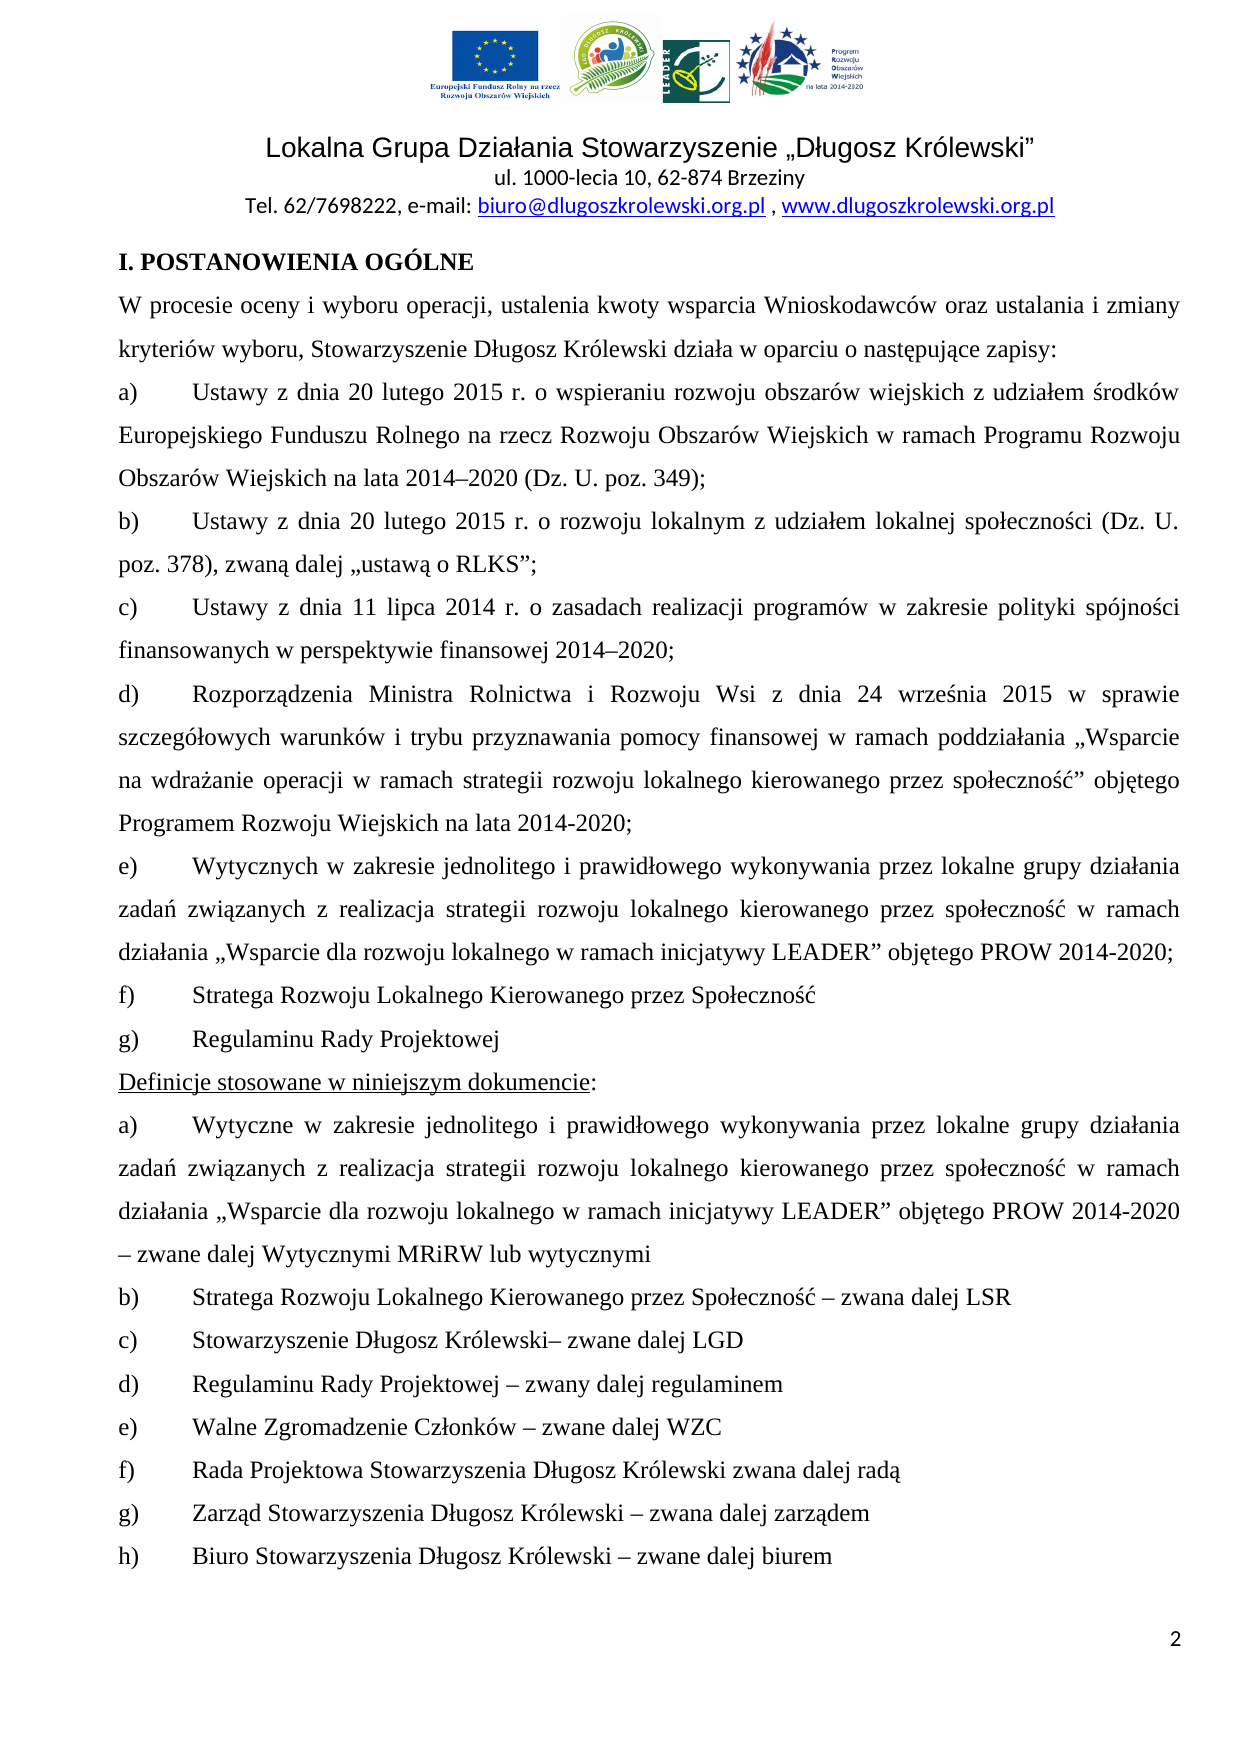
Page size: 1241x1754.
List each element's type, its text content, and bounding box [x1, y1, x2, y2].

list Ustawy z dnia 11 lipca 2014 r. o zasadach realizacji programów w zakresie polityki spójności finansowanych w perspektywie finansowej 2014–2020; [118, 592, 1181, 664]
list Zarząd Stowarzyszenia Długosz Królewski – zwana dalej zarządem [118, 1498, 1181, 1527]
text Definicje stosowane w niniejszym dokumencie: [118, 1067, 1181, 1096]
list Walne Zgromadzenie Członków – zwane dalej WZC [118, 1412, 1181, 1441]
list Wytyczne w zakresie jednolitego i prawidłowego wykonywania przez lokalne grupy działania zadań związanych z realizacja strategii rozwoju lokalnego kierowanego przez społeczność w ramach działania „Wsparcie dla rozwoju lokalnego w ramach inicjatywy LEADER” objętego PROW 2014-2020 – zwane dalej Wytycznymi MRiRW lub wytycznymi [118, 1110, 1181, 1268]
picture [427, 14, 873, 103]
list Ustawy z dnia 20 lutego 2015 r. o rozwoju lokalnym z udziałem lokalnej społeczności (Dz. U. poz. 378), zwaną dalej „ustawą o RLKS”; [118, 506, 1181, 578]
list Stratega Rozwoju Lokalnego Kierowanego przez Społeczność [118, 981, 1181, 1009]
list Rozporządzenia Ministra Rolnictwa i Rozwoju Wsi z dnia 24 września 2015 w sprawie szczegółowych warunków i trybu przyznawania pomocy finansowej w ramach poddziałania „Wsparcie na wdrażanie operacji w ramach strategii rozwoju lokalnego kierowanego przez społeczność” objętego Programem Rozwoju Wiejskich na lata 2014-2020; [118, 679, 1181, 837]
text I. POSTANOWIENIA OGÓLNE [118, 247, 1181, 276]
list Wytycznych w zakresie jednolitego i prawidłowego wykonywania przez lokalne grupy działania zadań związanych z realizacja strategii rozwoju lokalnego kierowanego przez społeczność w ramach działania „Wsparcie dla rozwoju lokalnego w ramach inicjatywy LEADER” objętego PROW 2014-2020; [118, 851, 1181, 966]
list Rada Projektowa Stowarzyszenia Długosz Królewski zwana dalej radą [118, 1455, 1181, 1484]
list Stowarzyszenie Długosz Królewski– zwane dalej LGD [118, 1326, 1181, 1354]
list Regulaminu Rady Projektowej – zwany dalej regulaminem [118, 1369, 1181, 1397]
list Stratega Rozwoju Lokalnego Kierowanego przez Społeczność – zwana dalej LSR [118, 1282, 1181, 1311]
list Regulaminu Rady Projektowej [118, 1024, 1181, 1052]
list Ustawy z dnia 20 lutego 2015 r. o wspieraniu rozwoju obszarów wiejskich z udziałem środków Europejskiego Funduszu Rolnego na rzecz Rozwoju Obszarów Wiejskich w ramach Programu Rozwoju Obszarów Wiejskich na lata 2014–2020 (Dz. U. poz. 349); [118, 377, 1181, 492]
list Biuro Stowarzyszenia Długosz Królewski – zwane dalej biurem [118, 1541, 1181, 1570]
text W procesie oceny i wyboru operacji, ustalenia kwoty wsparcia Wnioskodawców oraz ustalania i zmiany kryteriów wyboru, Stowarzyszenie Długosz Królewski działa w oparciu o następujące zapisy: [118, 291, 1181, 362]
